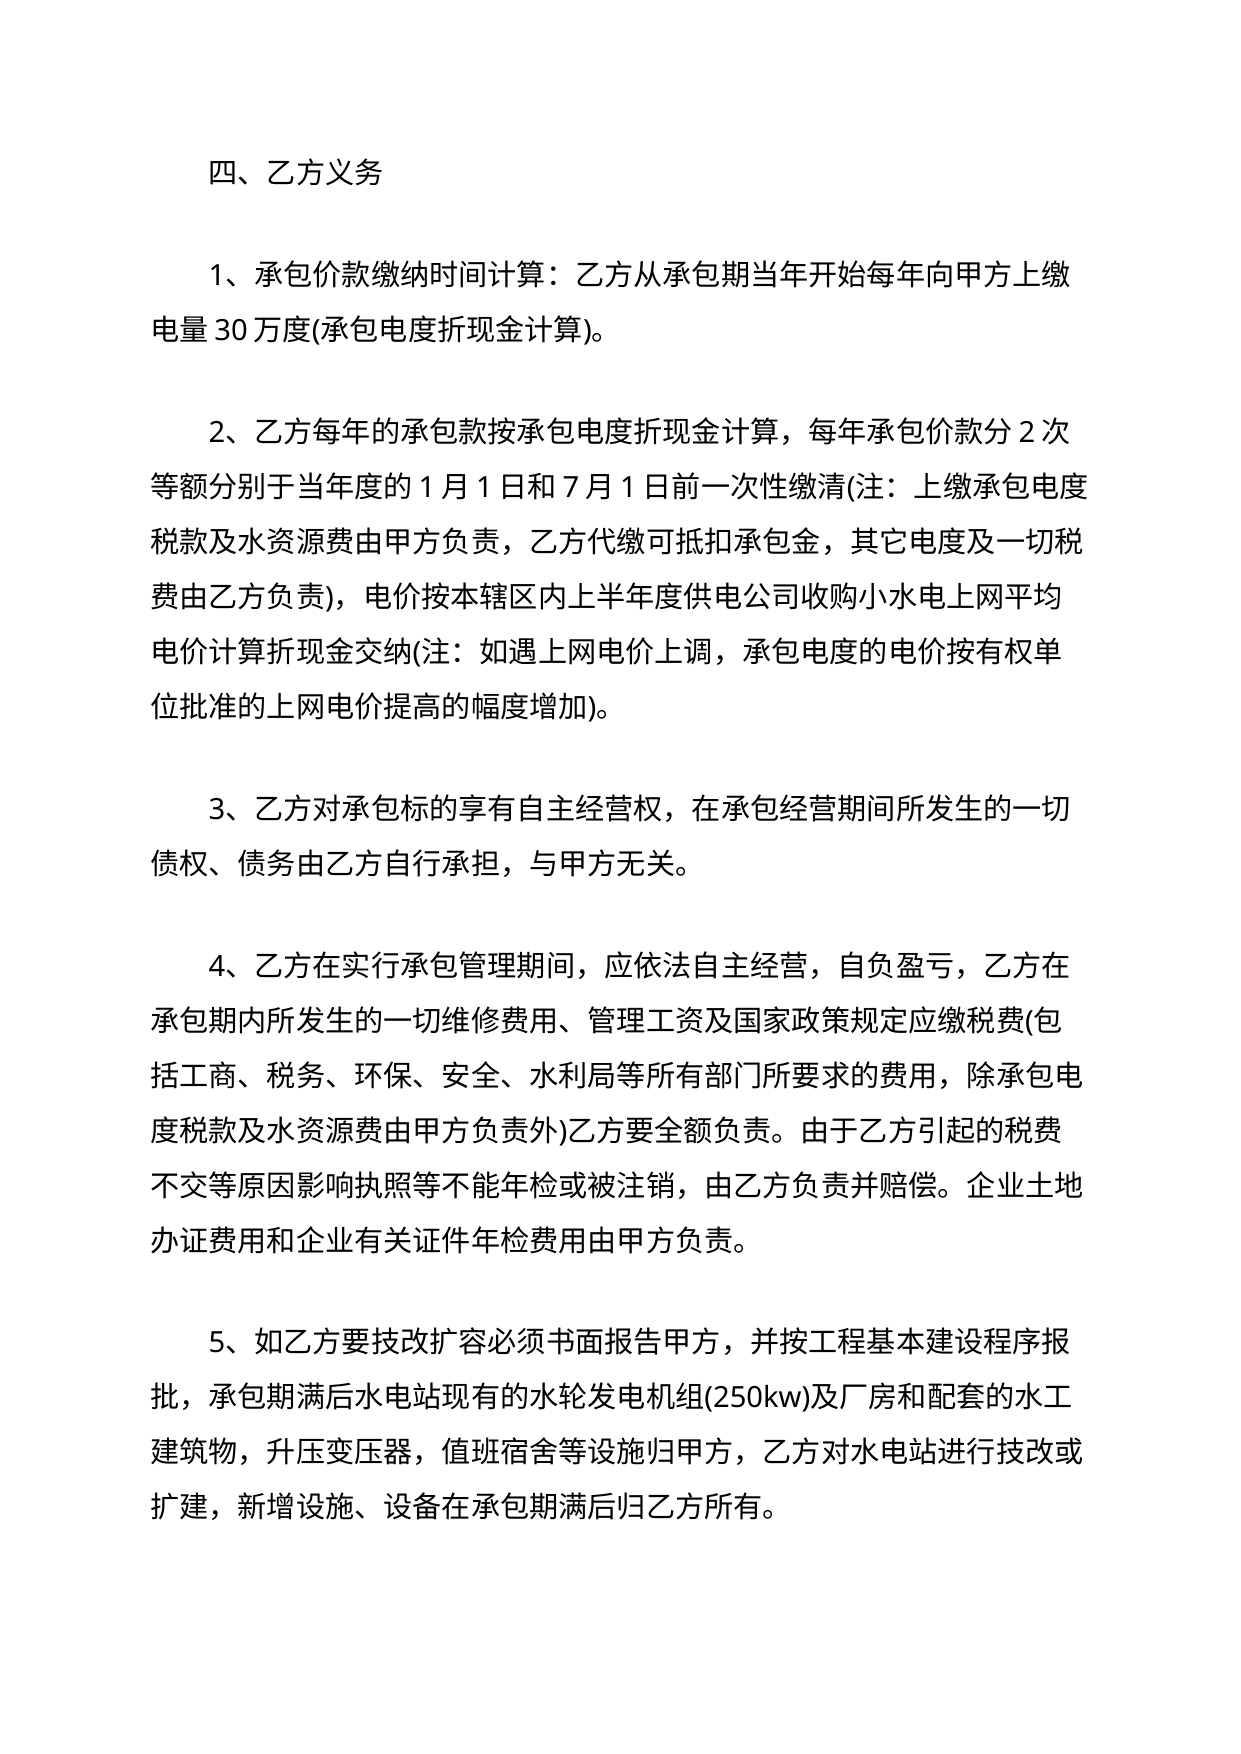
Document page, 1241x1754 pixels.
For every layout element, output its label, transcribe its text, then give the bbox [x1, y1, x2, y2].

text 1、承包价款缴纳时间计算：乙方从承包期当年开始每年向甲方上缴电量30万度(承包电度折现金计算)。 [150, 252, 1090, 349]
text 四、乙方义务 [150, 150, 1090, 192]
text 4、乙方在实行承包管理期间，应依法自主经营，自负盈亏，乙方在承包期内所发生的一切维修费用、管理工资及国家政策规定应缴税费(包括工商、税务、环保、安全、水利局等所有部门所要求的费用，除承包电度税款及水资源费由甲方负责外)乙方要全额负责。由于乙方引起的税费不交等原因影响执照等不能年检或被注销，由乙方负责并赔偿。企业土地办证费用和企业有关证件年检费用由甲方负责。 [150, 942, 1090, 1259]
text 5、如乙方要技改扩容必须书面报告甲方，并按工程基本建设程序报批，承包期满后水电站现有的水轮发电机组(250kw)及厂房和配套的水工建筑物，升压变压器，值班宿舍等设施归甲方，乙方对水电站进行技改或扩建，新增设施、设备在承包期满后归乙方所有。 [150, 1319, 1090, 1526]
text 3、乙方对承包标的享有自主经营权，在承包经营期间所发生的一切债权、债务由乙方自行承担，与甲方无关。 [150, 786, 1090, 883]
text 2、乙方每年的承包款按承包电度折现金计算，每年承包价款分2次等额分别于当年度的1月1日和7月1日前一次性缴清(注：上缴承包电度税款及水资源费由甲方负责，乙方代缴可抵扣承包金，其它电度及一切税费由乙方负责)，电价按本辖区内上半年度供电公司收购小水电上网平均电价计算折现金交纳(注：如遇上网电价上调，承包电度的电价按有权单位批准的上网电价提高的幅度增加)。 [150, 409, 1090, 726]
